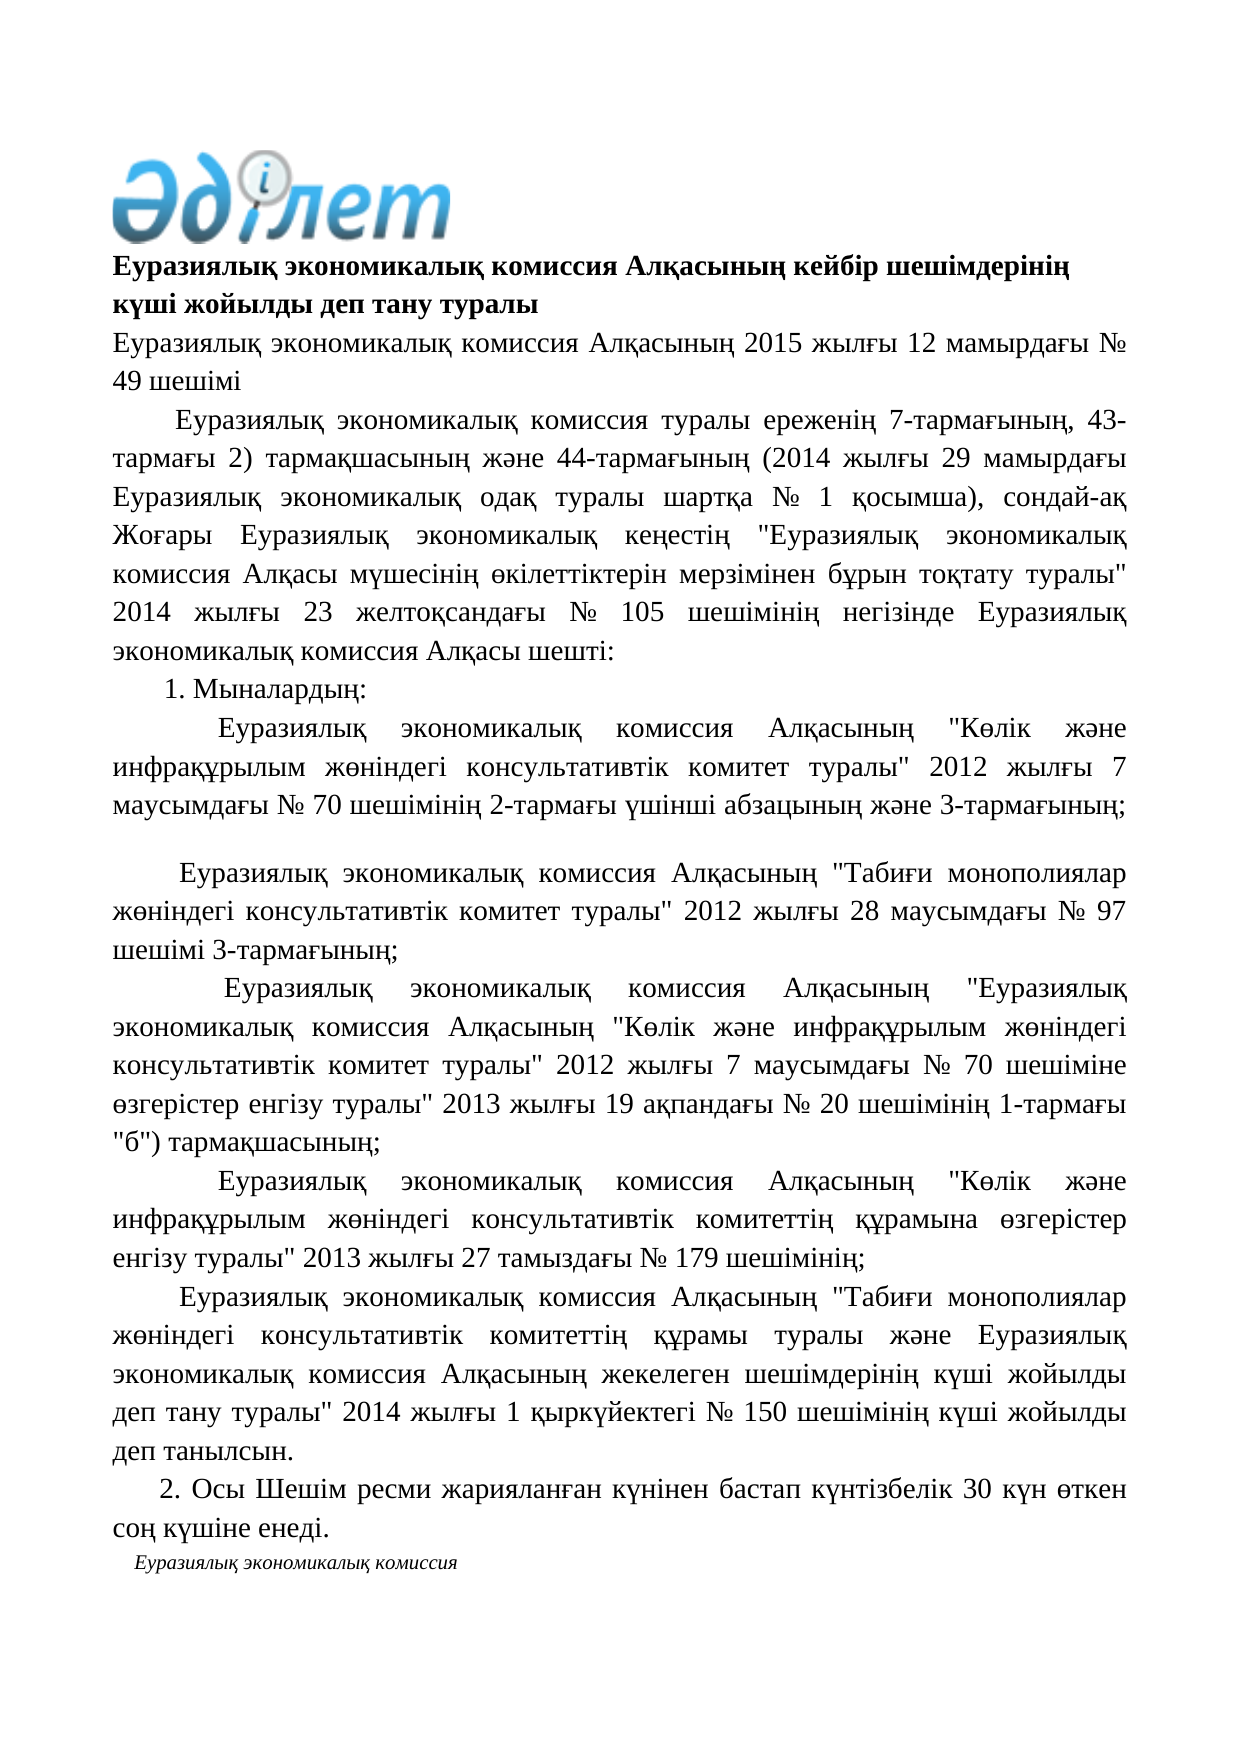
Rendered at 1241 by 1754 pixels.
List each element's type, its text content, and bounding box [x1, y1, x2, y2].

text Еуразиялық экономикалық комиссия Алқасының кейбір шешімдерінің күші жойылды деп тану туралы [112, 248, 1128, 320]
text Еуразиялық экономикалық комиссия Алқасының "Табиғи монополиялар жөніндегі консультативтік комитет туралы" 2012 жылғы 28 маусымдағы № 97 шешімі 3-тармағының; [112, 855, 1128, 965]
text Еуразиялық экономикалық комиссия Алқасының "Табиғи монополиялар жөніндегі консультативтік комитеттің құрамы туралы және Еуразиялық экономикалық комиссия Алқасының жекелеген шешімдерінің күші жойылды деп тану туралы" 2014 жылғы 1 қыркүйектегі № 150 шешімінің күші жойылды деп танылсын. [112, 1279, 1128, 1466]
text Еуразиялық экономикалық комиссия туралы ереженің 7-тармағының, 43-тармағы 2) тармақшасының және 44-тармағының (2014 жылғы 29 мамырдағы Еуразиялық экономикалық одақ туралы шартқа № 1 қосымша), сондай-ақ Жоғары Еуразиялық экономикалық кеңестің "Еуразиялық экономикалық комиссия Алқасы мүшесінің өкілеттіктерін мерзімінен бұрын тоқтату туралы" 2014 жылғы 23 желтоқсандағы № 105 шешімінің негізінде Еуразиялық экономикалық комиссия Алқасы шешті: [112, 402, 1128, 667]
text Еуразиялық экономикалық комиссия Алқасының "Көлік және инфрақұрылым жөніндегі консультативтік комитеттің құрамына өзгерістер енгізу туралы" 2013 жылғы 27 тамыздағы № 179 шешімінің; [112, 1163, 1128, 1274]
text 2. Осы Шешім ресми жарияланған күнінен бастап күнтізбелік 30 күн өткен соң күшіне енеді. [112, 1471, 1128, 1543]
text 1. Мыналардың: [112, 672, 1128, 705]
text Еуразиялық экономикалық комиссия Алқасының 2015 жылғы 12 мамырдағы № 49 шешімі [112, 325, 1128, 397]
text Еуразиялық экономикалық комиссия Алқасының "Көлік және инфрақұрылым жөніндегі консультативтік комитет туралы" 2012 жылғы 7 маусымдағы № 70 шешімінің 2-тармағы үшінші абзацының және 3-тармағының; [112, 710, 1128, 851]
picture [112, 150, 451, 244]
text Еуразиялық экономикалық комиссия Алқасының "Еуразиялық экономикалық комиссия Алқасының "Көлік және инфрақұрылым жөніндегі консультативтік комитет туралы" 2012 жылғы 7 маусымдағы № 70 шешіміне өзгерістер енгізу туралы" 2013 жылғы 19 ақпандағы № 20 шешімінің 1-тармағы "б") тармақшасының; [112, 970, 1128, 1158]
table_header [101, 1549, 1240, 1579]
